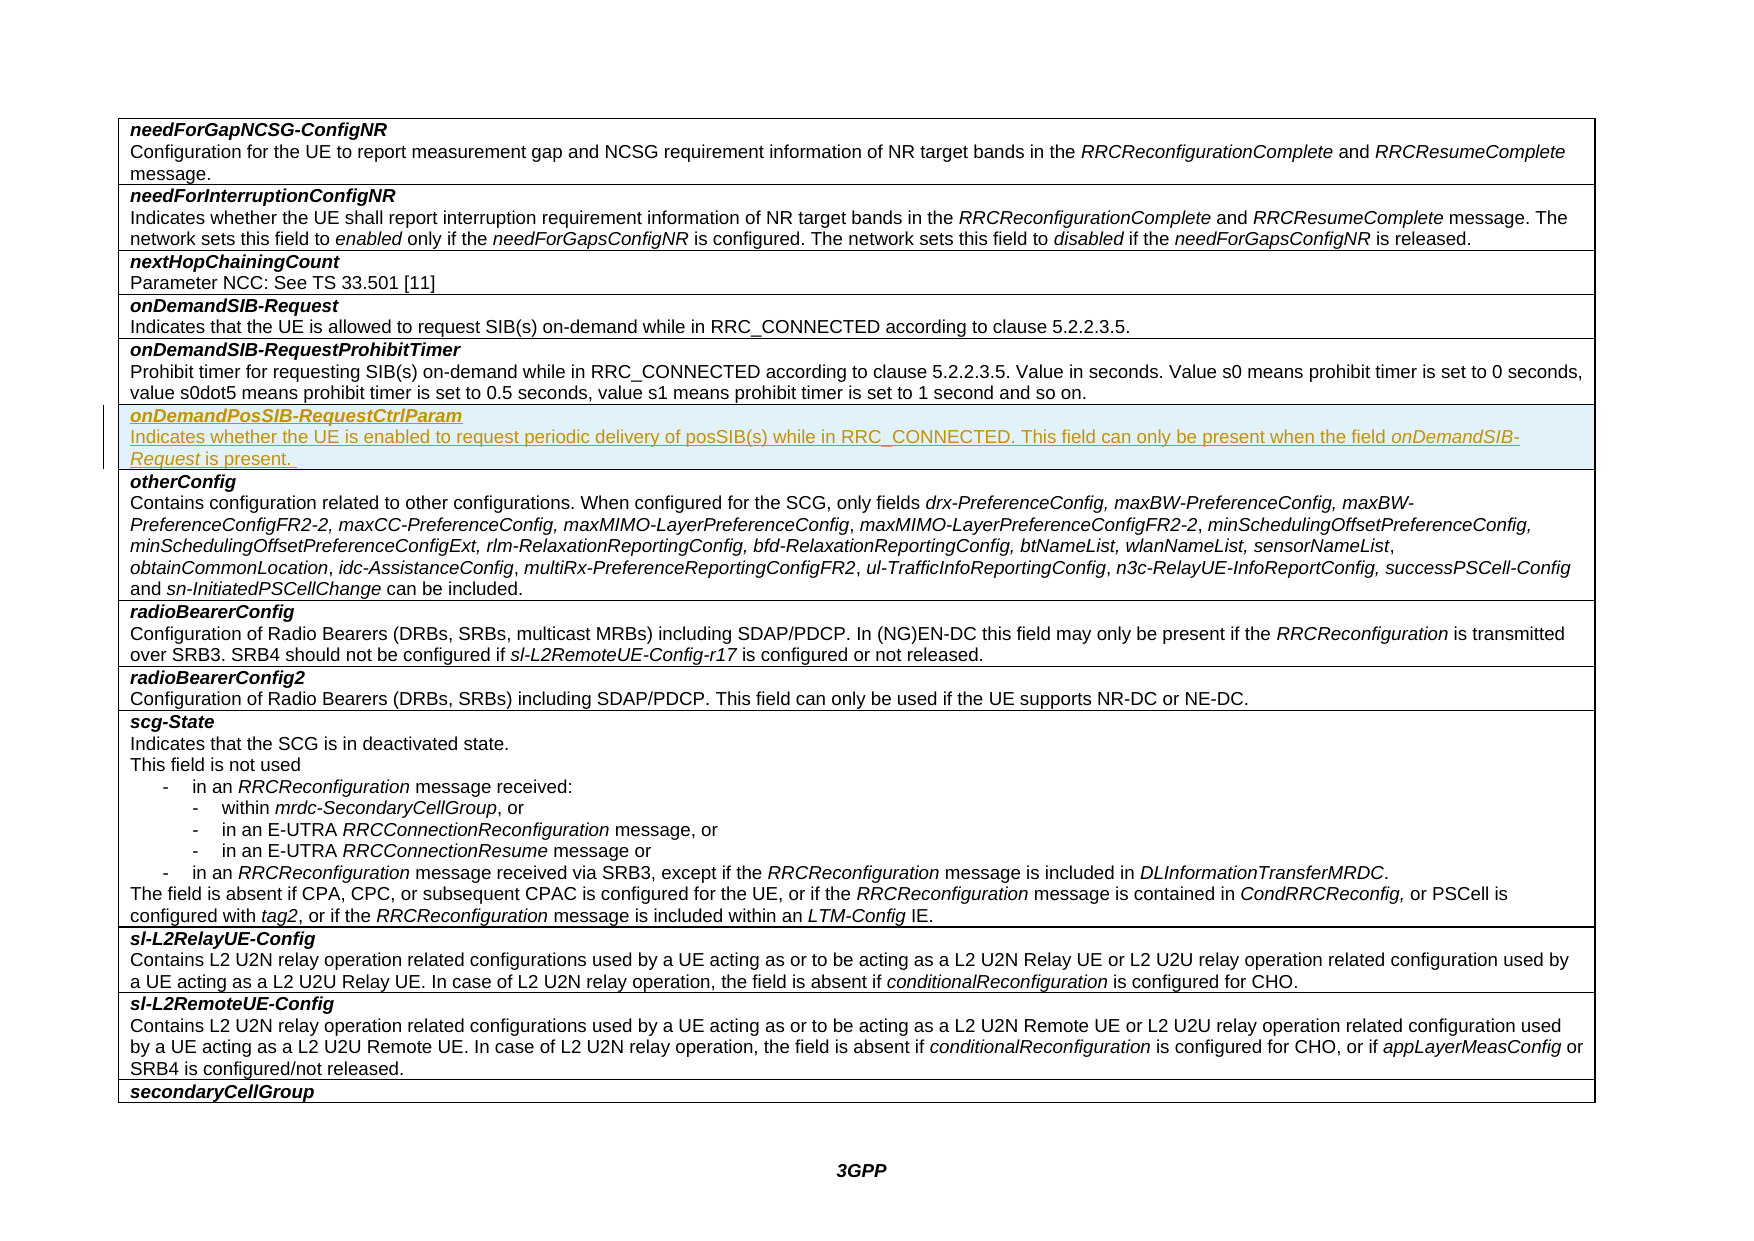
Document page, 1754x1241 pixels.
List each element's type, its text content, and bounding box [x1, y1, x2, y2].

table_cell onDemandSIB-RequestProhibitTimer Prohibit timer for requesting SIB(s) on-demand while in RRC_CONNECTED according to clause 5.2.2.3.5. Value in seconds. Value s0 means prohibit timer is set to 0 seconds, value s0dot5 means prohibit timer is set to 0.5 seconds, value s1 means prohibit timer is set to 1 second and so on. [119, 339, 1594, 404]
table_cell radioBearerConfig Configuration of Radio Bearers (DRBs, SRBs, multicast MRBs) including SDAP/PDCP. In (NG)EN-DC this field may only be present if the RRCReconfiguration is transmitted over SRB3. SRB4 should not be configured if sl-L2RemoteUE-Config-r17 is configured or not released. [119, 601, 1594, 666]
table_cell nextHopChainingCount Parameter NCC: See TS 33.501 [11] [119, 251, 1594, 294]
table_cell otherConfig Contains configuration related to other configurations. When configured for the SCG, only fields drx-PreferenceConfig, maxBW-PreferenceConfig, maxBW-PreferenceConfigFR2-2, maxCC-PreferenceConfig, maxMIMO-LayerPreferenceConfig, maxMIMO-LayerPreferenceConfigFR2-2, minSchedulingOffsetPreferenceConfig, minSchedulingOffsetPreferenceConfigExt, rlm-RelaxationReportingConfig, bfd-RelaxationReportingConfig, btNameList, wlanNameList, sensorNameList, obtainCommonLocation, idc-AssistanceConfig, multiRx-PreferenceReportingConfigFR2, ul-TrafficInfoReportingConfig, n3c-RelayUE-InfoReportConfig, successPSCell-Config and sn-InitiatedPSCellChange can be included. [119, 470, 1594, 600]
table_cell sl-L2RelayUE-Config Contains L2 U2N relay operation related configurations used by a UE acting as or to be acting as a L2 U2N Relay UE or L2 U2U relay operation related configuration used by a UE acting as a L2 U2U Relay UE. In case of L2 U2N relay operation, the field is absent if conditionalReconfiguration is configured for CHO. [119, 928, 1594, 992]
table_cell needForGapNCSG-ConfigNR Configuration for the UE to report measurement gap and NCSG requirement information of NR target bands in the RRCReconfigurationComplete and RRCResumeComplete message. [119, 119, 1594, 184]
table_cell sl-L2RemoteUE-Config Contains L2 U2N relay operation related configurations used by a UE acting as or to be acting as a L2 U2N Remote UE or L2 U2U relay operation related configuration used by a UE acting as a L2 U2U Remote UE. In case of L2 U2N relay operation, the field is absent if conditionalReconfiguration is configured for CHO, or if appLayerMeasConfig or SRB4 is configured/not released. [119, 993, 1594, 1079]
table_cell needForInterruptionConfigNR Indicates whether the UE shall report interruption requirement information of NR target bands in the RRCReconfigurationComplete and RRCResumeComplete message. The network sets this field to enabled only if the needForGapsConfigNR is configured. The network sets this field to disabled if the needForGapsConfigNR is released. [119, 185, 1594, 249]
table_cell onDemandSIB-Request Indicates that the UE is allowed to request SIB(s) on-demand while in RRC_CONNECTED according to clause 5.2.2.3.5. [119, 295, 1594, 338]
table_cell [119, 1080, 1594, 1102]
table_cell radioBearerConfig2 Configuration of Radio Bearers (DRBs, SRBs) including SDAP/PDCP. This field can only be used if the UE supports NR-DC or NE-DC. [119, 667, 1594, 710]
table_cell scg-State Indicates that the SCG is in deactivated state. This field is not used - in an RRCReconfiguration message received: - within mrdc-SecondaryCellGroup, or - in an E-UTRA RRCConnectionReconfiguration message, or - in an E-UTRA RRCConnectionResume message or - in an RRCReconfiguration message received via SRB3, except if the RRCReconfiguration message is included in DLInformationTransferMRDC. The field is absent if CPA, CPC, or subsequent CPAC is configured for the UE, or if the RRCReconfiguration message is contained in CondRRCReconfig, or PSCell is configured with tag2, or if the RRCReconfiguration message is included within an LTM-Config IE. [119, 711, 1594, 926]
